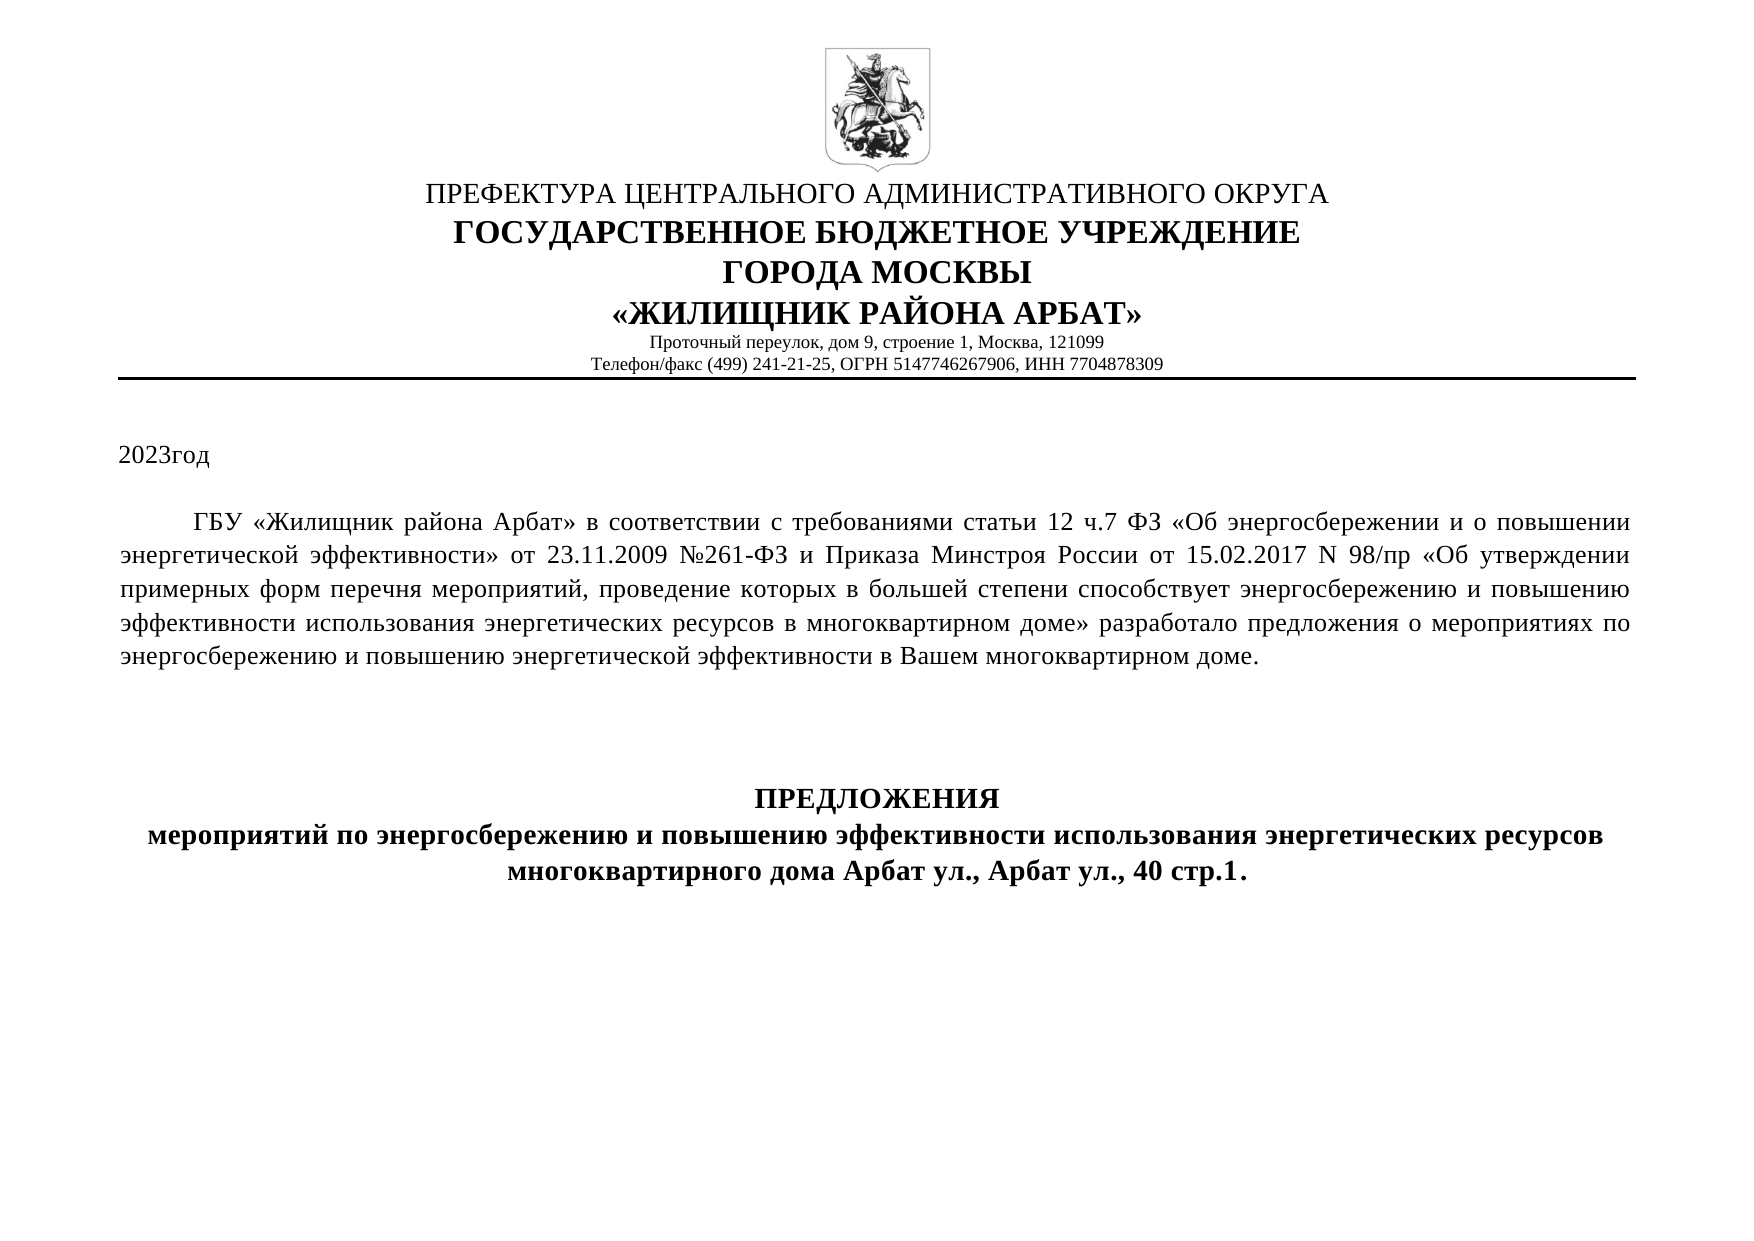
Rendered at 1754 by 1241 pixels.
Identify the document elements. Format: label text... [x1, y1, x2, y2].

text ПРЕФЕКТУРА ЦЕНТРАЛЬНОГО АДМИНИСТРАТИВНОГО ОКРУГА [118, 177, 1636, 210]
picture [823, 46, 932, 175]
text 2023год [118, 436, 1634, 470]
text ГОРОДА МОСКВЫ [118, 253, 1636, 291]
text Проточный переулок, дом 9, строение 1, Москва, 121099 [118, 331, 1636, 353]
text ГОСУДАРСТВЕННОЕ БЮДЖЕТНОЕ УЧРЕЖДЕНИЕ [118, 212, 1636, 251]
text ПРЕДЛОЖЕНИЯ [118, 779, 1636, 815]
text мероприятий по энергосбережению и повышению эффективности использования энергетических ресурсов многоквартирного дома Арбат ул., Арбат ул., 40 стр.1. [118, 815, 1636, 887]
text ГБУ «Жилищник района Арбат» в соответствии с требованиями статьи 12 ч.7 ФЗ «Об энергосбережении и о повышении энергетической эффективности» от 23.11.2009 №261-ФЗ и Приказа Минстроя России от 15.02.2017 N 98/пр «Об утверждении примерных форм перечня мероприятий, проведение которых в большей степени способствует энергосбережению и повышению эффективности использования энергетических ресурсов в многоквартирном доме» разработало предложения о мероприятиях по энергосбережению и повышению энергетической эффективности в Вашем многоквартирном доме. [120, 503, 1634, 671]
text Телефон/факс (499) 241-21-25, ОГРН 5147746267906, ИНН 7704878309 [118, 353, 1636, 377]
text «ЖИЛИЩНИК РАЙОНА АРБАТ» [118, 293, 1636, 331]
